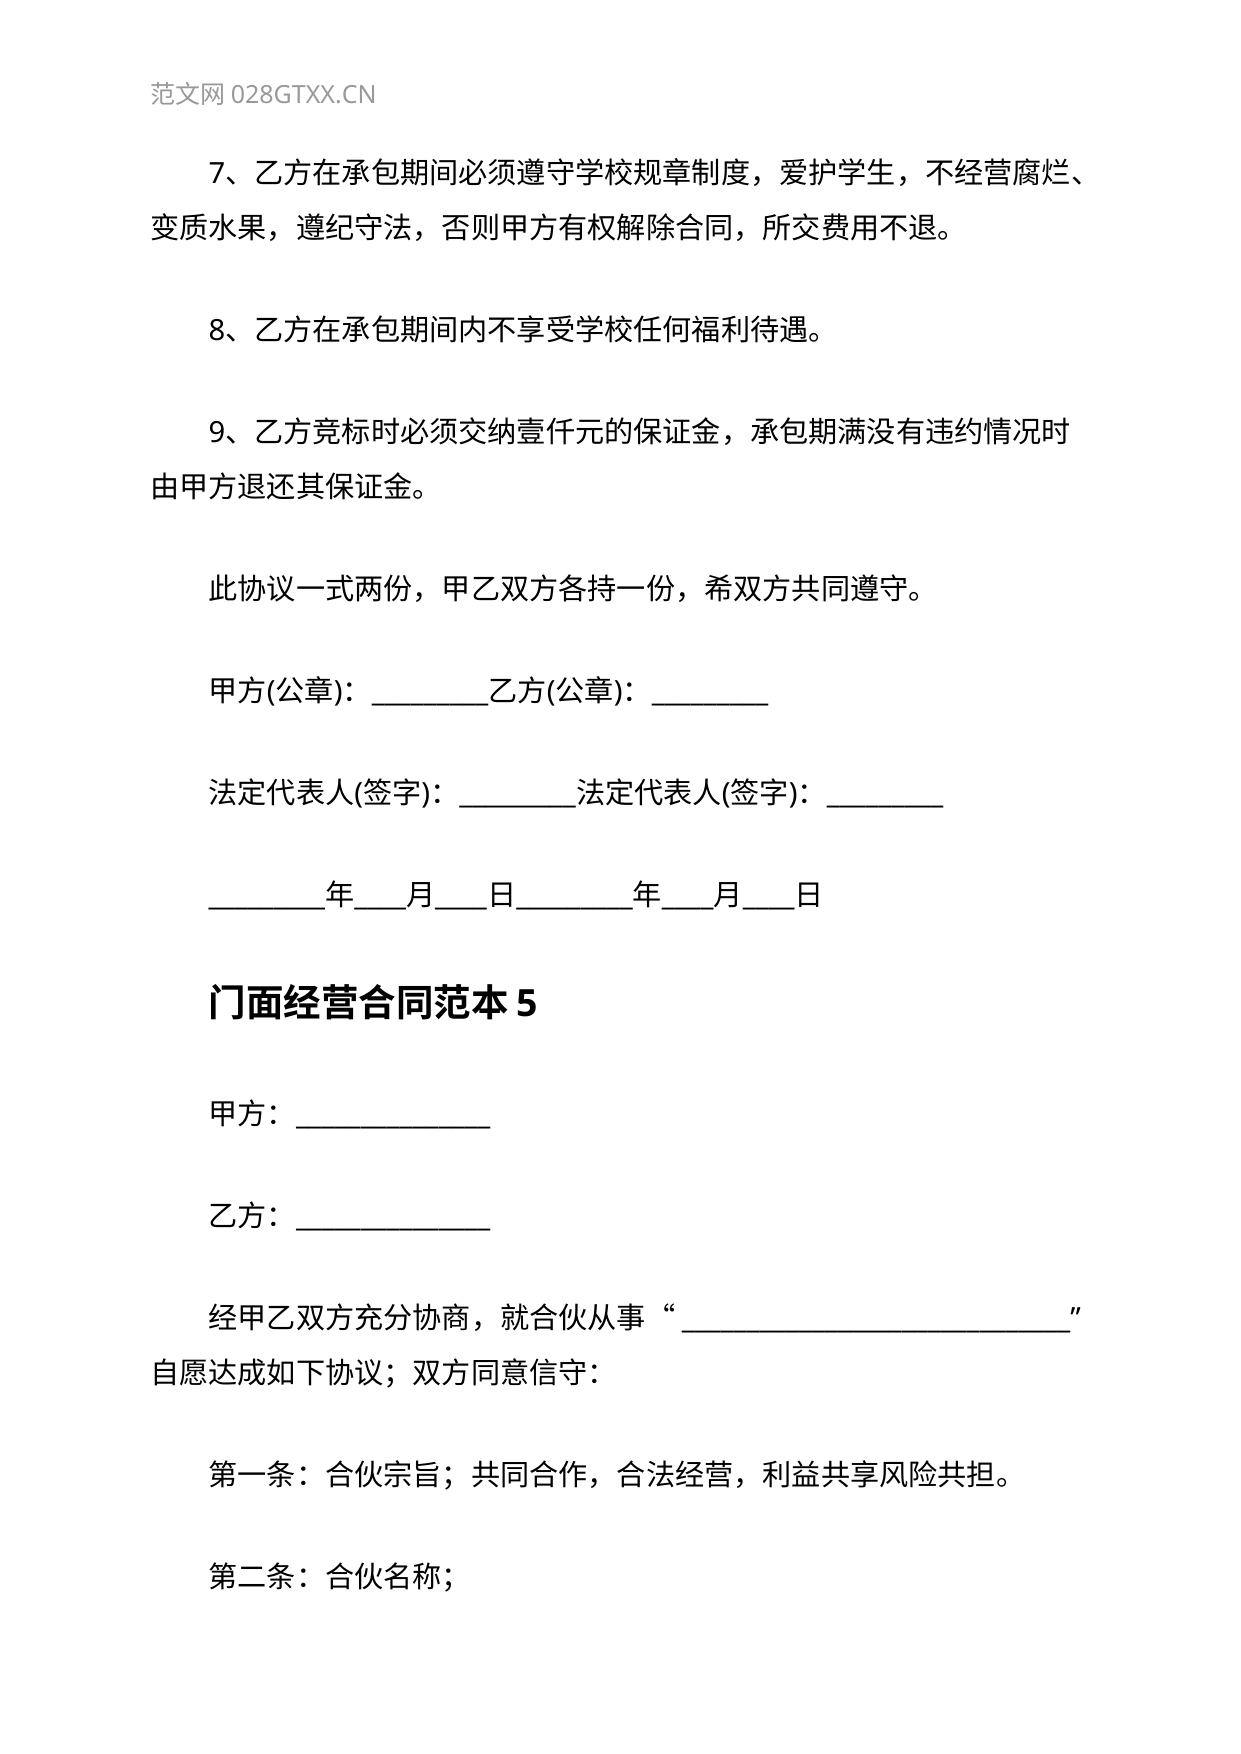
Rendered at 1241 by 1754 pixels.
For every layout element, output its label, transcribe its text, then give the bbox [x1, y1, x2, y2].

text 甲方：_______________ [150, 1091, 1090, 1133]
text 第一条：合伙宗旨；共同合作，合法经营，利益共享风险共担。 [150, 1452, 1090, 1494]
text 8、乙方在承包期间内不享受学校任何福利待遇。 [150, 307, 1090, 349]
text 第二条：合伙名称； [150, 1553, 1090, 1596]
text 法定代表人(签字)：_________法定代表人(签字)：_________ [150, 769, 1090, 812]
text 经甲乙双方充分协商，就合伙从事“ ______________________________”自愿达成如下协议；双方同意信守： [150, 1295, 1090, 1392]
text 乙方：_______________ [150, 1193, 1090, 1235]
text 此协议一式两份，甲乙双方各持一份，希双方共同遵守。 [150, 566, 1090, 608]
text 甲方(公章)：_________乙方(公章)：_________ [150, 667, 1090, 710]
text 7、乙方在承包期间必须遵守学校规章制度，爱护学生，不经营腐烂、变质水果，遵纪守法，否则甲方有权解除合同，所交费用不退。 [150, 150, 1090, 247]
text 门面经营合同范本5 [150, 973, 1090, 1028]
text 9、乙方竞标时必须交纳壹仟元的保证金，承包期满没有违约情况时由甲方退还其保证金。 [150, 409, 1090, 506]
text _________年____月____日_________年____月____日 [150, 871, 1090, 914]
